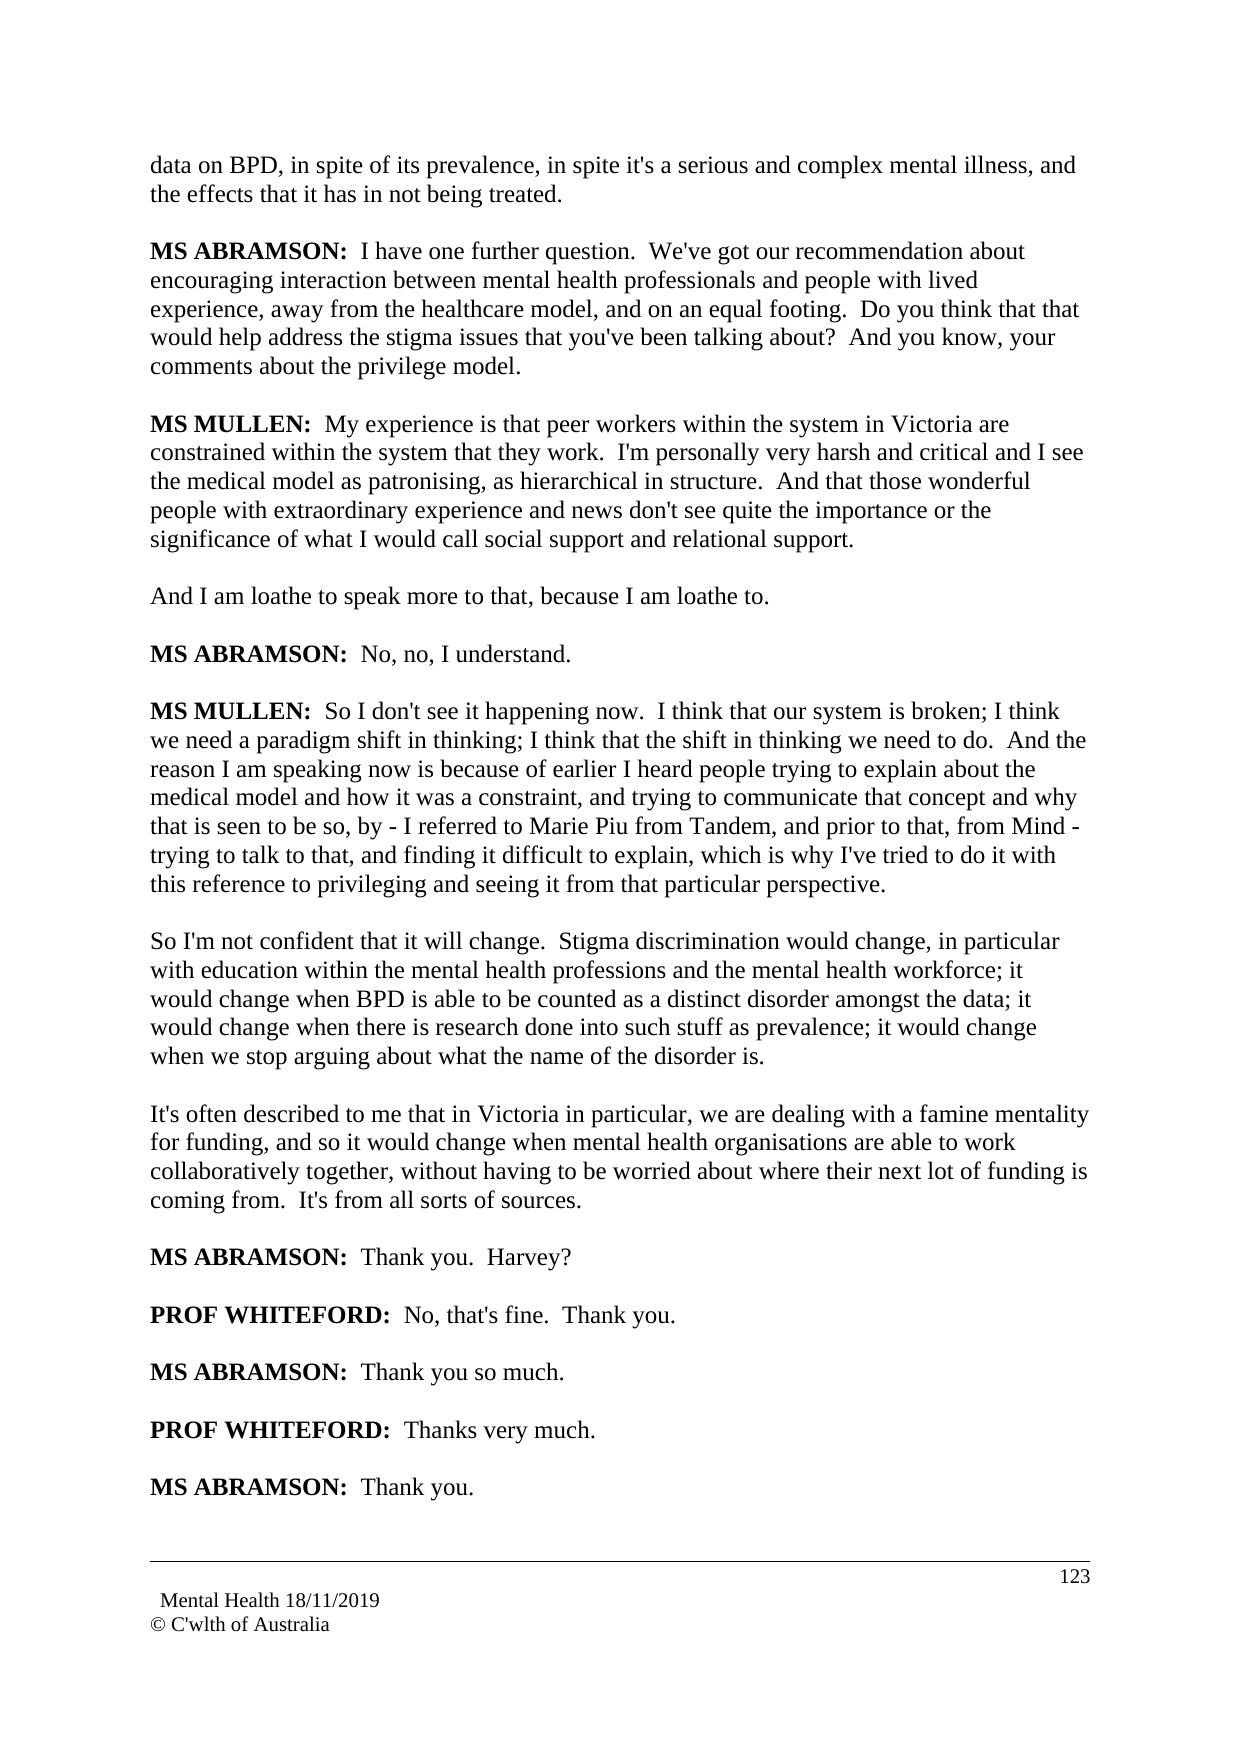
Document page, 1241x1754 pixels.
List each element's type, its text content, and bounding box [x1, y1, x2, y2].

text PROF WHITEFORD: No, that's fine. Thank you. [150, 1300, 1090, 1329]
text It's often described to me that in Victoria in particular, we are dealing with a famine mentality for funding, and so it would change when mental health organisations are able to work collaboratively together, without having to be worried about where their next lot of funding is coming from. It's from all sorts of sources. [150, 1099, 1090, 1214]
text So I'm not confident that it will change. Stigma discrimination would change, in particular with education within the mental health professions and the mental health workforce; it would change when BPD is able to be counted as a distinct disorder amongst the data; it would change when there is research done into such stuff as prevalence; it would change when we stop arguing about what the name of the disorder is. [150, 926, 1090, 1070]
text And I am loathe to speak more to that, because I am loathe to. [150, 581, 1090, 610]
text PROF WHITEFORD: Thanks very much. [150, 1415, 1090, 1444]
text MS MULLEN: So I don't see it happening now. I think that our system is broken; I think we need a paradigm shift in thinking; I think that the shift in thinking we need to do. And the reason I am speaking now is because of earlier I heard people trying to explain about the medical model and how it was a constraint, and trying to communicate that concept and why that is seen to be so, by - I referred to Marie Piu from Tandem, and prior to that, from Mind - trying to talk to that, and finding it difficult to explain, which is why I've tried to do it with this reference to privileging and seeing it from that particular perspective. [150, 696, 1090, 897]
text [150, 150, 1090, 207]
text MS ABRAMSON: I have one further question. We've got our recommendation about encouraging interaction between mental health professionals and people with lived experience, away from the healthcare model, and on an equal footing. Do you think that that would help address the stigma issues that you've been talking about? And you know, your comments about the privilege model. [150, 236, 1090, 380]
text MS MULLEN: My experience is that peer workers within the system in Victoria are constrained within the system that they work. I'm personally very harsh and critical and I see the medical model as patronising, as hierarchical in structure. And that those wonderful people with extraordinary experience and news don't see quite the importance or the significance of what I would call social support and relational support. [150, 409, 1090, 552]
text MS ABRAMSON: Thank you. Harvey? [150, 1242, 1090, 1271]
text MS ABRAMSON: Thank you. [150, 1472, 1090, 1501]
text MS ABRAMSON: Thank you so much. [150, 1357, 1090, 1386]
text MS ABRAMSON: No, no, I understand. [150, 639, 1090, 667]
